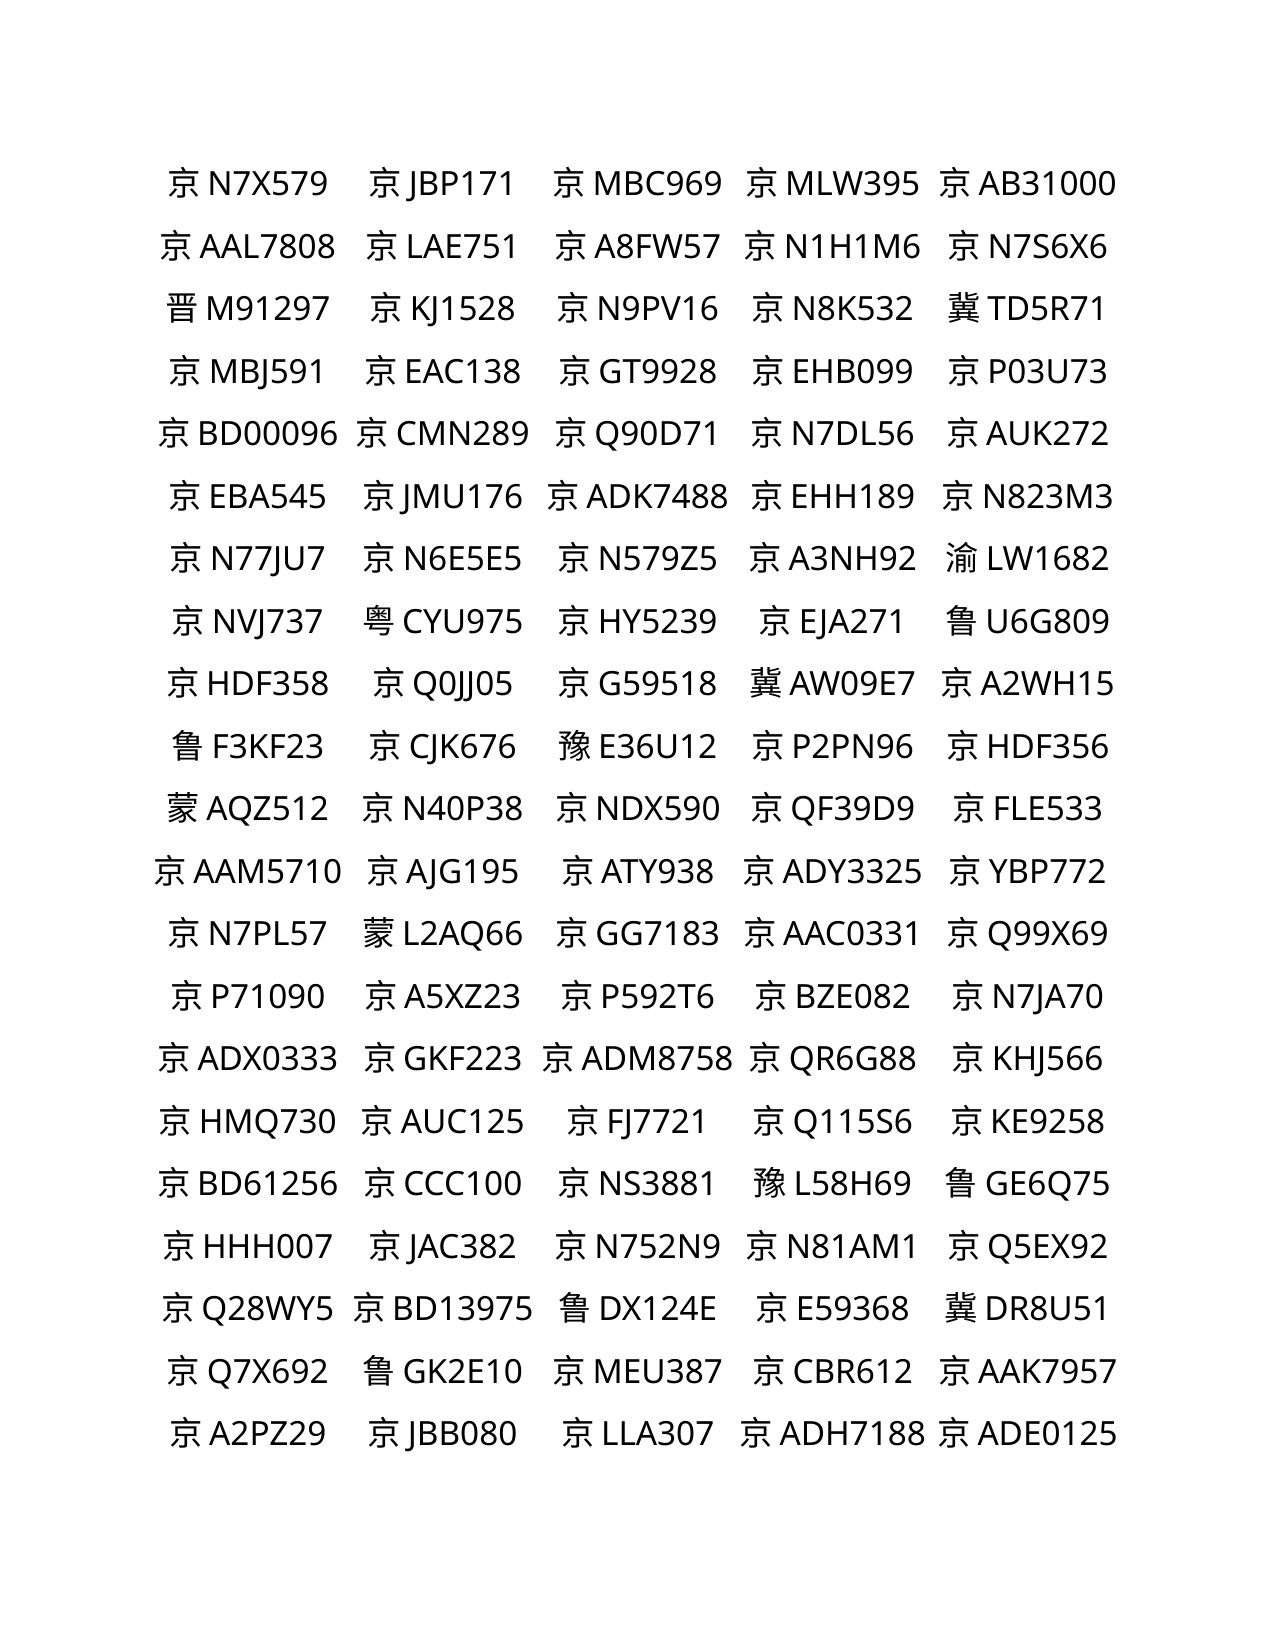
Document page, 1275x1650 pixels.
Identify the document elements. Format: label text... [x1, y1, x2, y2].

table_cell 冀DR8U51 [930, 1275, 1125, 1337]
table_cell 鲁GK2E10 [345, 1338, 540, 1400]
table_cell 京QF39D9 [735, 775, 930, 837]
table_cell 京MLW395 [735, 150, 930, 212]
table_cell 晋M91297 [150, 275, 345, 337]
table_cell 京N1H1M6 [735, 213, 930, 275]
table_cell 京KE9258 [930, 1088, 1125, 1150]
table_cell 京JMU176 [345, 463, 540, 525]
table_cell 渝LW1682 [930, 525, 1125, 587]
table_cell 京JAC382 [345, 1213, 540, 1275]
table_cell 蒙L2AQ66 [345, 900, 540, 962]
table_cell 京JBB080 [345, 1400, 540, 1462]
table_cell 京N7DL56 [735, 400, 930, 462]
table_cell 京AAK7957 [930, 1338, 1125, 1400]
table_cell 京LLA307 [540, 1400, 735, 1462]
table_cell 京QR6G88 [735, 1025, 930, 1087]
table_cell 豫L58H69 [735, 1150, 930, 1212]
table_cell 京AB31000 [930, 150, 1125, 212]
table_cell 京BZE082 [735, 963, 930, 1025]
table_cell 京N7JA70 [930, 963, 1125, 1025]
table_cell 京Q115S6 [735, 1088, 930, 1150]
table_cell 京Q5EX92 [930, 1213, 1125, 1275]
table_cell 京NVJ737 [150, 588, 345, 650]
table_cell 蒙AQZ512 [150, 775, 345, 837]
table_cell 京GG7183 [540, 900, 735, 962]
table_cell 京BD13975 [345, 1275, 540, 1337]
table_cell 京N6E5E5 [345, 525, 540, 587]
table_cell 京CJK676 [345, 713, 540, 775]
table_cell 鲁F3KF23 [150, 713, 345, 775]
table_cell 京AUC125 [345, 1088, 540, 1150]
table_cell 鲁DX124E [540, 1275, 735, 1337]
table_cell 京HY5239 [540, 588, 735, 650]
table_cell 京FLE533 [930, 775, 1125, 837]
table_cell 京FJ7721 [540, 1088, 735, 1150]
table_cell 京N823M3 [930, 463, 1125, 525]
table_cell 京GT9928 [540, 338, 735, 400]
table_cell 京JBP171 [345, 150, 540, 212]
table_cell 京A5XZ23 [345, 963, 540, 1025]
table_cell 京ATY938 [540, 838, 735, 900]
table_cell 京ADY3325 [735, 838, 930, 900]
table_cell 豫E36U12 [540, 713, 735, 775]
table_cell 京KJ1528 [345, 275, 540, 337]
table_cell 京AUK272 [930, 400, 1125, 462]
table_cell 京LAE751 [345, 213, 540, 275]
table_cell 京Q90D71 [540, 400, 735, 462]
table_cell 鲁GE6Q75 [930, 1150, 1125, 1212]
table_cell 京HHH007 [150, 1213, 345, 1275]
table_cell 京Q28WY5 [150, 1275, 345, 1337]
table_cell 京P2PN96 [735, 713, 930, 775]
table_cell 京G59518 [540, 650, 735, 712]
table_cell 京A8FW57 [540, 213, 735, 275]
table_cell 京MEU387 [540, 1338, 735, 1400]
table_cell 京CMN289 [345, 400, 540, 462]
table_cell 京GKF223 [345, 1025, 540, 1087]
table_cell 京Q99X69 [930, 900, 1125, 962]
table_cell 京N7S6X6 [930, 213, 1125, 275]
table_cell 冀AW09E7 [735, 650, 930, 712]
table_cell 京EHB099 [735, 338, 930, 400]
table_cell 京NDX590 [540, 775, 735, 837]
table_cell 京P71090 [150, 963, 345, 1025]
table_cell 京EBA545 [150, 463, 345, 525]
table_cell 京HMQ730 [150, 1088, 345, 1150]
table_cell 京HDF356 [930, 713, 1125, 775]
table_cell 京A2WH15 [930, 650, 1125, 712]
table_cell 京EHH189 [735, 463, 930, 525]
table_cell 京N7PL57 [150, 900, 345, 962]
table_cell 京AAM5710 [150, 838, 345, 900]
table_cell 京YBP772 [930, 838, 1125, 900]
table_cell 京A2PZ29 [150, 1400, 345, 1462]
table_cell 京EAC138 [345, 338, 540, 400]
table_cell 京KHJ566 [930, 1025, 1125, 1087]
table_cell 京ADX0333 [150, 1025, 345, 1087]
table_cell 京N9PV16 [540, 275, 735, 337]
table_cell 粤CYU975 [345, 588, 540, 650]
table_cell 京N81AM1 [735, 1213, 930, 1275]
table_cell 京A3NH92 [735, 525, 930, 587]
table_cell 冀TD5R71 [930, 275, 1125, 337]
table_cell 京AAL7808 [150, 213, 345, 275]
table_cell 京N8K532 [735, 275, 930, 337]
table_cell 京N7X579 [150, 150, 345, 212]
table_cell 京NS3881 [540, 1150, 735, 1212]
table_cell 京Q7X692 [150, 1338, 345, 1400]
table_cell 京ADE0125 [930, 1400, 1125, 1462]
table_cell 京CCC100 [345, 1150, 540, 1212]
table_cell 京N40P38 [345, 775, 540, 837]
table_cell 京ADM8758 [540, 1025, 735, 1087]
table_cell 京AJG195 [345, 838, 540, 900]
table_cell 京HDF358 [150, 650, 345, 712]
table_cell 京CBR612 [735, 1338, 930, 1400]
table_cell 京N752N9 [540, 1213, 735, 1275]
table_cell 京ADK7488 [540, 463, 735, 525]
table_cell 京P592T6 [540, 963, 735, 1025]
table_cell 京Q0JJ05 [345, 650, 540, 712]
table_cell 京P03U73 [930, 338, 1125, 400]
table_cell 京N77JU7 [150, 525, 345, 587]
table_cell 京AAC0331 [735, 900, 930, 962]
table_cell 京ADH7188 [735, 1400, 930, 1462]
table_cell 京E59368 [735, 1275, 930, 1337]
table_cell 鲁U6G809 [930, 588, 1125, 650]
table_cell 京BD61256 [150, 1150, 345, 1212]
table_cell 京MBJ591 [150, 338, 345, 400]
table_cell 京EJA271 [735, 588, 930, 650]
table_cell 京MBC969 [540, 150, 735, 212]
table_cell 京N579Z5 [540, 525, 735, 587]
table_cell 京BD00096 [150, 400, 345, 462]
